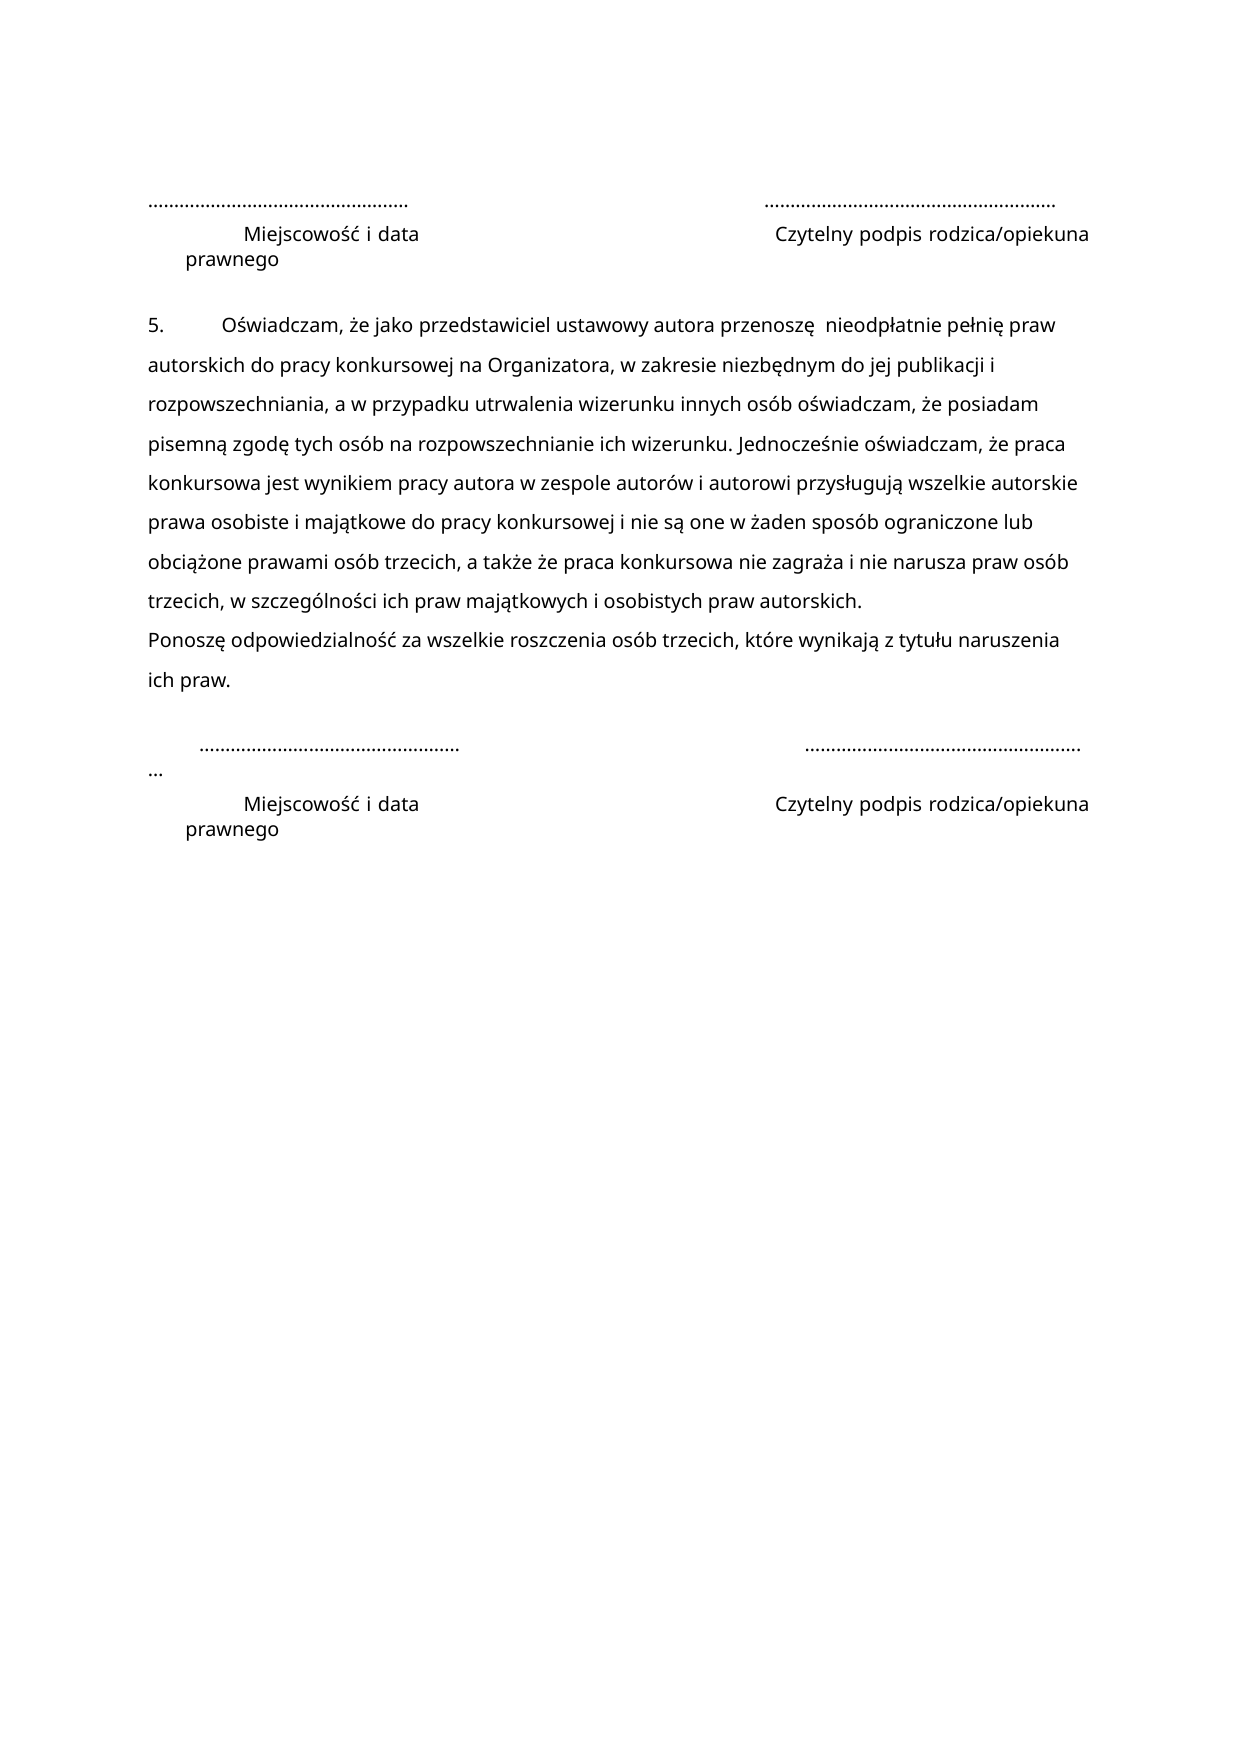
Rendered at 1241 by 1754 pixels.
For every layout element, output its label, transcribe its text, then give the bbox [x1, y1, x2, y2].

text ………………………………………..… …………….……………………………….… [148, 731, 1093, 781]
text ………………………………………..… …………….……………………………….… [148, 187, 1093, 212]
text Ponoszę odpowiedzialność za wszelkie roszczenia osób trzecich, które wynikają z tytułu naruszenia ich praw. [148, 627, 1092, 693]
text Miejscowość i data Czytelny podpis rodzica/opiekuna prawnego [185, 222, 1092, 272]
text Miejscowość i data Czytelny podpis rodzica/opiekuna prawnego [185, 791, 1092, 841]
list Oświadczam, że jako przedstawiciel ustawowy autora przenoszę nieodpłatnie pełnię praw autorskich do pracy konkursowej na Organizatora, w zakresie niezbędnym do jej publikacji i rozpowszechniania, a w przypadku utrwalenia wizerunku innych osób oświadczam, że posiadam pisemną zgodę tych osób na rozpowszechnianie ich wizerunku. Jednocześnie oświadczam, że praca konkursowa jest wynikiem pracy autora w zespole autorów i autorowi przysługują wszelkie autorskie prawa osobiste i majątkowe do pracy konkursowej i nie są one w żaden sposób ograniczone lub obciążone prawami osób trzecich, a także że praca konkursowa nie zagraża i nie narusza praw osób trzecich, w szczególności ich praw majątkowych i osobistych praw autorskich. [148, 312, 1093, 614]
